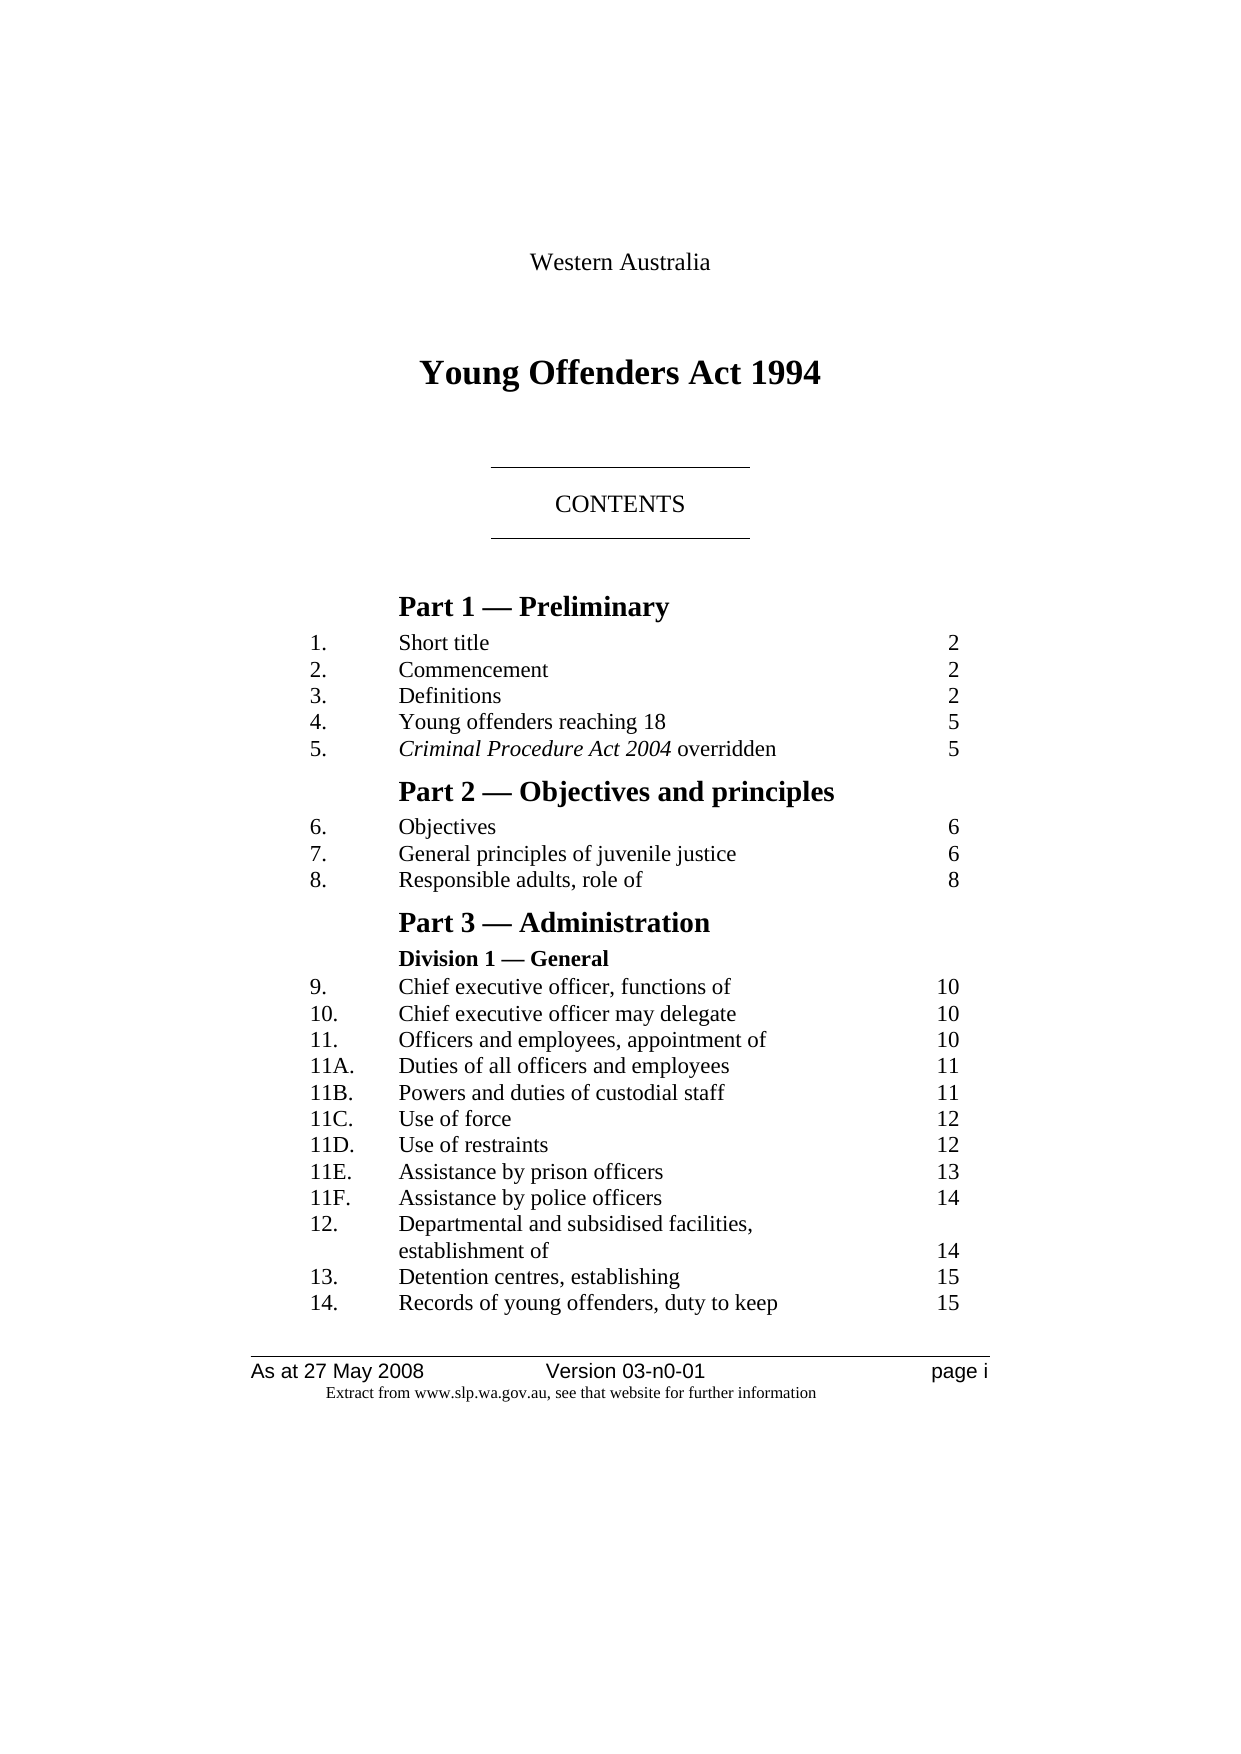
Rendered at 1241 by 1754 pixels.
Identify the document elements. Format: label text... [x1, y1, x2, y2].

text 9. Chief executive officer, functions of 10 [309, 973, 872, 999]
text 2. Commencement 2 [309, 656, 872, 682]
text 11. Officers and employees, appointment of 10 [309, 1026, 872, 1052]
text 13. Detention centres, establishing 15 [309, 1263, 872, 1289]
text 5. Criminal Procedure Act 2004 overridden 5 [309, 735, 872, 761]
text 4. Young offenders reaching 18 5 [309, 708, 872, 735]
text Division 1 — General [398, 945, 872, 971]
text Part 3 — Administration [398, 905, 872, 938]
text 11A. Duties of all officers and employees 11 [309, 1052, 872, 1079]
text 11D. Use of restraints 12 [309, 1131, 872, 1158]
text 7. General principles of juvenile justice 6 [309, 840, 872, 866]
text 12. Departmental and subsidised facilities, establishment of 14 [309, 1210, 872, 1263]
text 11F. Assistance by police officers 14 [309, 1184, 872, 1210]
text 11E. Assistance by prison officers 13 [309, 1158, 872, 1184]
text 11B. Powers and duties of custodial staff 11 [309, 1079, 872, 1105]
text Young Offenders Act 1994 [251, 351, 990, 392]
text 8. Responsible adults, role of 8 [309, 866, 872, 892]
text 10. Chief executive officer may delegate 10 [309, 999, 872, 1026]
text Part 2 — Objectives and principles [398, 774, 872, 807]
text 1. Short title 2 [309, 629, 872, 656]
text CONTENTS [491, 468, 750, 538]
text -Part 1 — Preliminary [398, 589, 872, 623]
text 3. Definitions 2 [309, 682, 872, 708]
text 6. Objectives 6 [309, 813, 872, 840]
text Western Australia [251, 247, 990, 276]
text 11C. Use of force 12 [309, 1105, 872, 1131]
text 14. Records of young offenders, duty to keep 15 [309, 1289, 872, 1316]
